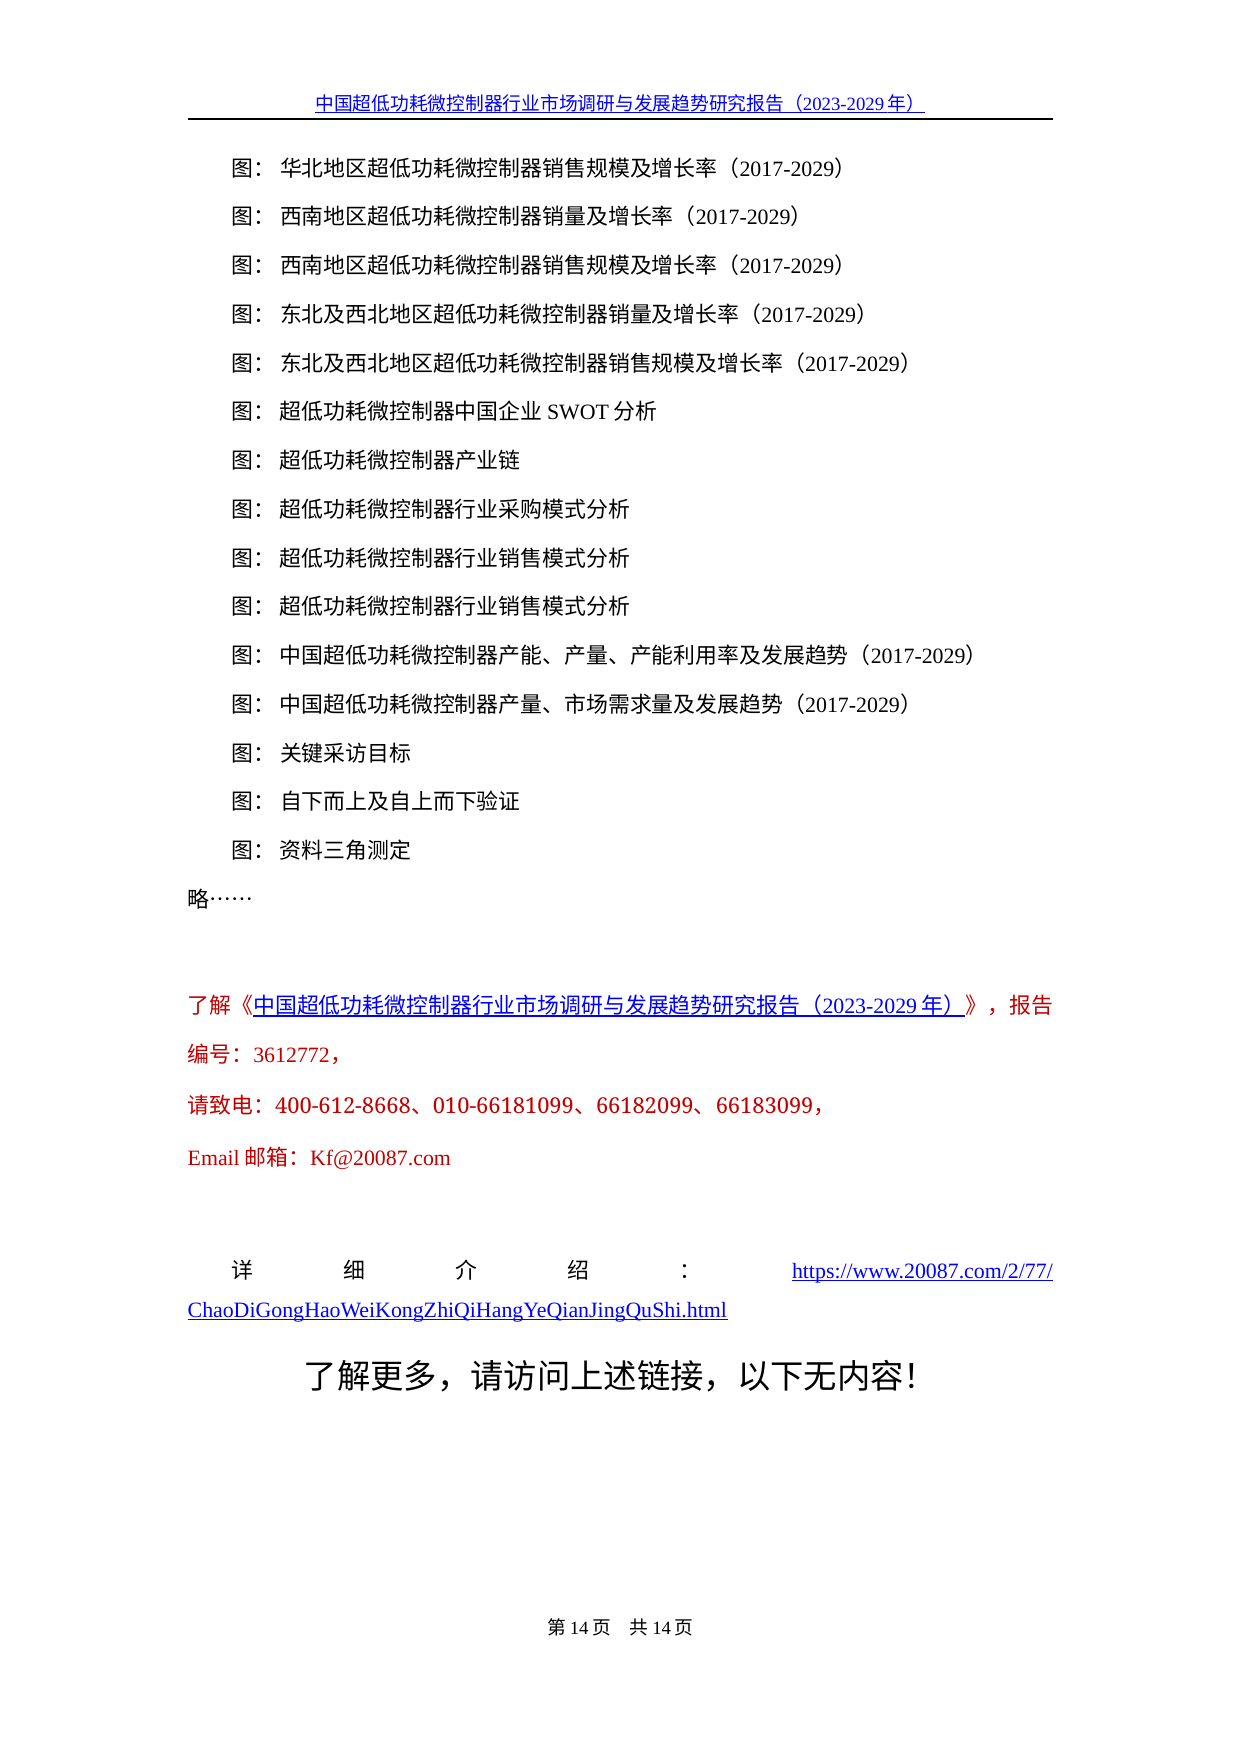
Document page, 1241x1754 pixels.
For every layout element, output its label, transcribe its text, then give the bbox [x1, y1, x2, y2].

text Email邮箱：Kf@20087.com [187, 1140, 1053, 1172]
text 了解《中国超低功耗微控制器行业市场调研与发展趋势研究报告（2023-2029年）》，报告编号：3612772， [187, 988, 1053, 1069]
title 了解更多，请访问上述链接，以下无内容！ [187, 1342, 1053, 1407]
text 请致电：400-612-8668、010-66181099、66182099、66183099， [187, 1088, 1053, 1121]
text 详细介绍：https://www.20087.com/2/77/ChaoDiGongHaoWeiKongZhiQiHangYeQianJingQuShi.html [187, 1253, 1053, 1326]
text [187, 150, 1053, 914]
